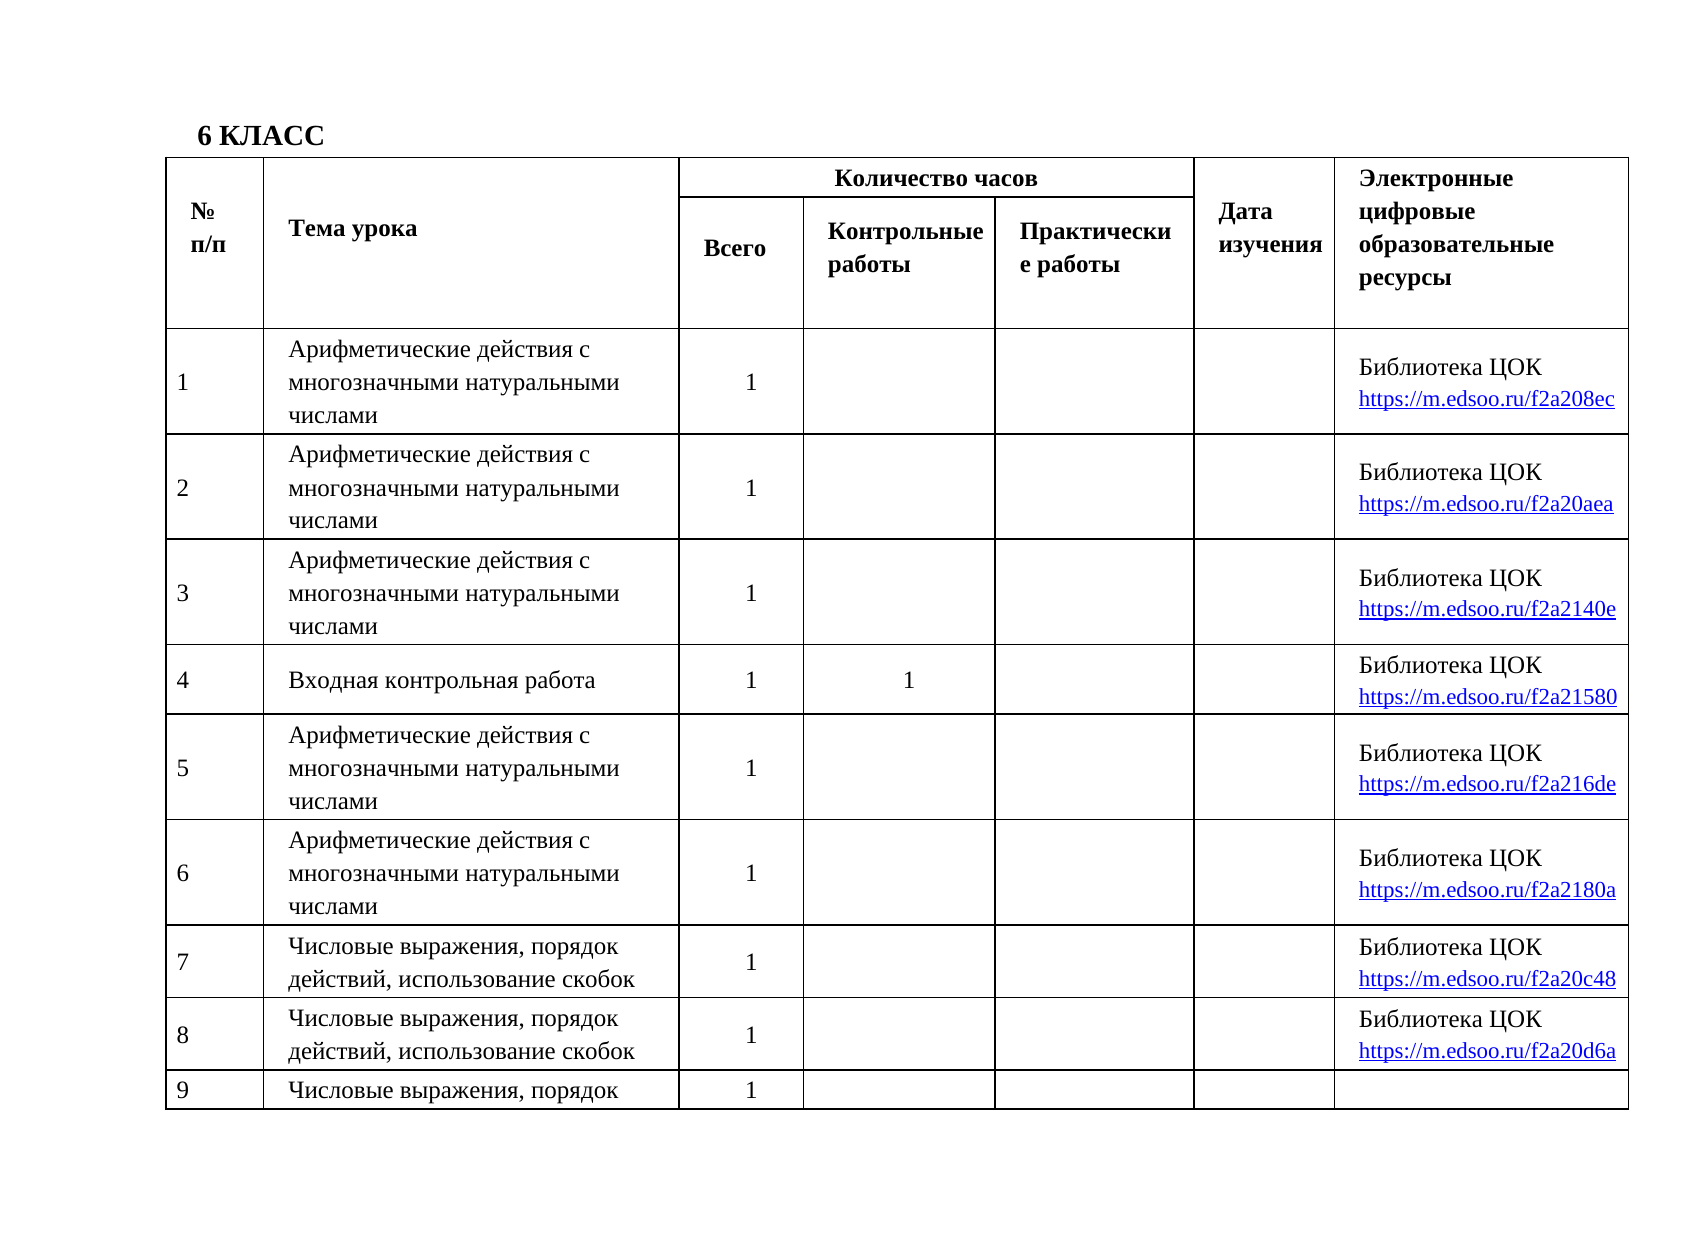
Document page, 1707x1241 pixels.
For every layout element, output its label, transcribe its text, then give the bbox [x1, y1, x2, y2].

table_cell [804, 540, 994, 644]
table_cell [804, 820, 994, 924]
table_cell [996, 435, 1193, 538]
table_cell Библиотека ЦОК https://m.edsoo.ru/f2a20d6a [1335, 998, 1628, 1069]
table_cell Всего [680, 198, 803, 327]
table_cell 3 [167, 540, 263, 644]
table_cell Библиотека ЦОК https://m.edsoo.ru/f2a2180a [1335, 820, 1628, 924]
table_header Количество часов [680, 158, 1193, 196]
table_cell [996, 540, 1193, 644]
table_cell Числовые выражения, порядок действий, использование скобок [264, 926, 678, 996]
table_cell Входная контрольная работа [264, 645, 678, 713]
table_cell Библиотека ЦОК https://m.edsoo.ru/f2a20aea [1335, 435, 1628, 538]
table_header № п/п [167, 158, 263, 327]
table_cell [1195, 715, 1334, 819]
table_cell 1 [680, 998, 803, 1069]
table_cell [996, 820, 1193, 924]
table_cell 1 [804, 645, 994, 713]
table_header Тема урока [264, 158, 678, 327]
table_cell Арифметические действия с многозначными натуральными числами [264, 715, 678, 819]
table_cell 1 [680, 1071, 803, 1108]
table_cell Библиотека ЦОК https://m.edsoo.ru/f2a20c48 [1335, 926, 1628, 996]
table_cell [1195, 329, 1334, 433]
table_cell [996, 998, 1193, 1069]
table_cell 8 [167, 998, 263, 1069]
table_cell [996, 329, 1193, 433]
table_cell [1195, 820, 1334, 924]
table_cell Арифметические действия с многозначными натуральными числами [264, 820, 678, 924]
table_cell 1 [680, 645, 803, 713]
table_cell [1195, 926, 1334, 996]
table_cell 6 [167, 820, 263, 924]
table_cell [996, 715, 1193, 819]
table_cell 9 [167, 1071, 263, 1108]
table_cell Арифметические действия с многозначными натуральными числами [264, 329, 678, 433]
table_cell 4 [167, 645, 263, 713]
table_cell Библиотека ЦОК https://m.edsoo.ru/f2a208ec [1335, 329, 1628, 433]
table_cell [804, 435, 994, 538]
table_cell [1195, 435, 1334, 538]
text 6 КЛАСС [190, 118, 1618, 152]
table_cell [804, 329, 994, 433]
table_cell Арифметические действия с многозначными натуральными числами [264, 435, 678, 538]
table_cell 1 [680, 820, 803, 924]
table_cell 1 [680, 540, 803, 644]
table_cell [1195, 540, 1334, 644]
table_cell 5 [167, 715, 263, 819]
table_cell 1 [167, 329, 263, 433]
table_cell [1335, 1071, 1628, 1108]
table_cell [264, 1071, 678, 1108]
table_cell [1195, 998, 1334, 1069]
table_cell Арифметические действия с многозначными натуральными числами [264, 540, 678, 644]
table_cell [264, 998, 678, 1069]
table_header Дата изучения [1195, 158, 1334, 327]
table_cell [996, 926, 1193, 996]
table_cell 1 [680, 926, 803, 996]
table_cell Практические работы [996, 198, 1193, 327]
table_cell [996, 1071, 1193, 1108]
table_cell Библиотека ЦОК https://m.edsoo.ru/f2a21580 [1335, 645, 1628, 713]
table_cell [804, 926, 994, 996]
table_cell 2 [167, 435, 263, 538]
table_cell 1 [680, 435, 803, 538]
table_cell Библиотека ЦОК https://m.edsoo.ru/f2a216de [1335, 715, 1628, 819]
table_header Электронные цифровые образовательные ресурсы [1335, 158, 1628, 327]
table_cell [1195, 1071, 1334, 1108]
table_cell [804, 1071, 994, 1108]
table_cell [804, 998, 994, 1069]
table_cell 1 [680, 715, 803, 819]
table_cell [804, 715, 994, 819]
table_cell Библиотека ЦОК https://m.edsoo.ru/f2a2140e [1335, 540, 1628, 644]
table_cell [1195, 645, 1334, 713]
table_cell 7 [167, 926, 263, 996]
table_cell [996, 645, 1193, 713]
table_cell 1 [680, 329, 803, 433]
table_cell Контрольные работы [804, 198, 994, 327]
